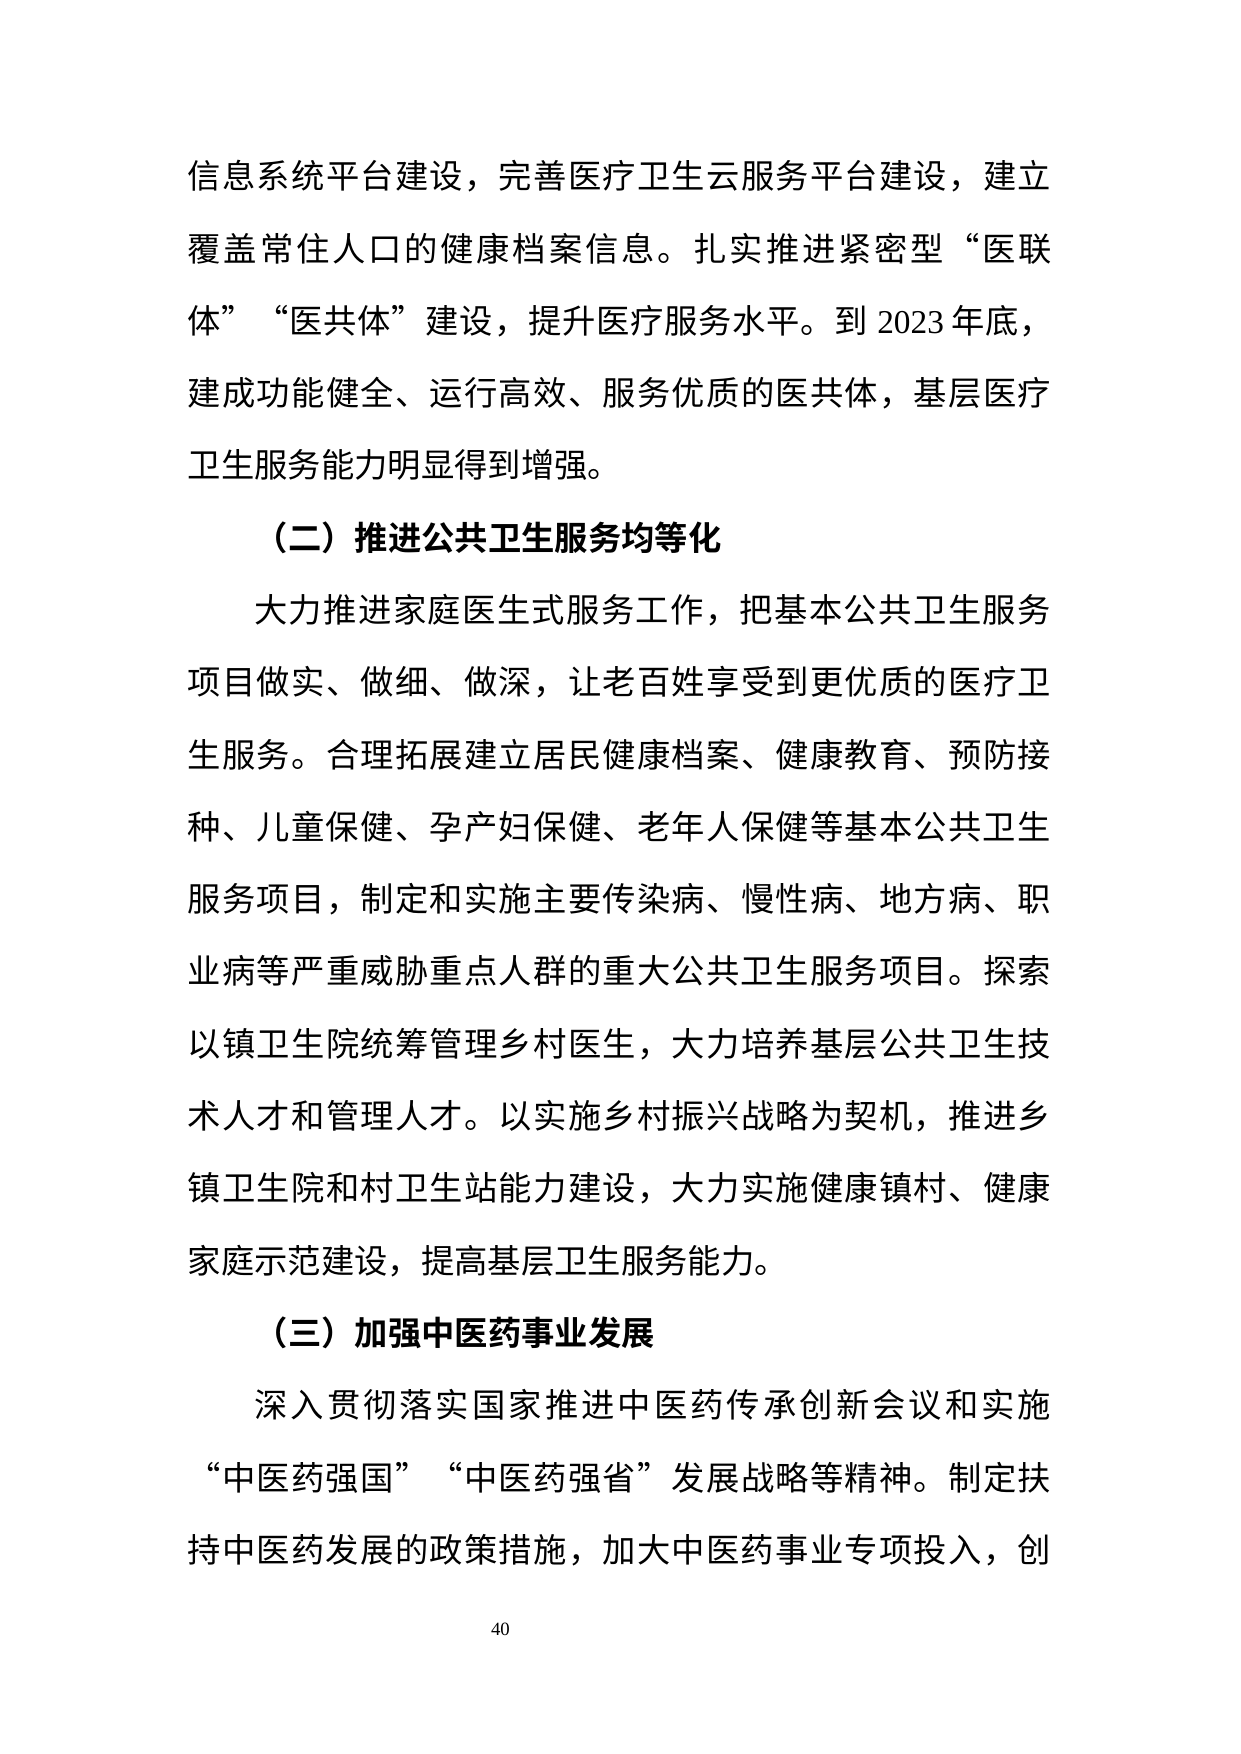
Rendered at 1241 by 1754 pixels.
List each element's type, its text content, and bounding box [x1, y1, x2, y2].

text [187, 150, 1053, 487]
text 大力推进家庭医生式服务工作，把基本公共卫生服务项目做实、做细、做深，让老百姓享受到更优质的医疗卫生服务。合理拓展建立居民健康档案、健康教育、预防接种、儿童保健、孕产妇保健、老年人保健等基本公共卫生服务项目，制定和实施主要传染病、慢性病、地方病、职业病等严重威胁重点人群的重大公共卫生服务项目。探索以镇卫生院统筹管理乡村医生，大力培养基层公共卫生技术人才和管理人才。以实施乡村振兴战略为契机，推进乡镇卫生院和村卫生站能力建设，大力实施健康镇村、健康家庭示范建设，提高基层卫生服务能力。 [187, 584, 1053, 1283]
subtitle （二）推进公共卫生服务均等化 [187, 511, 1053, 560]
subtitle （三）加强中医药事业发展 [187, 1307, 1053, 1355]
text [187, 1379, 1053, 1572]
